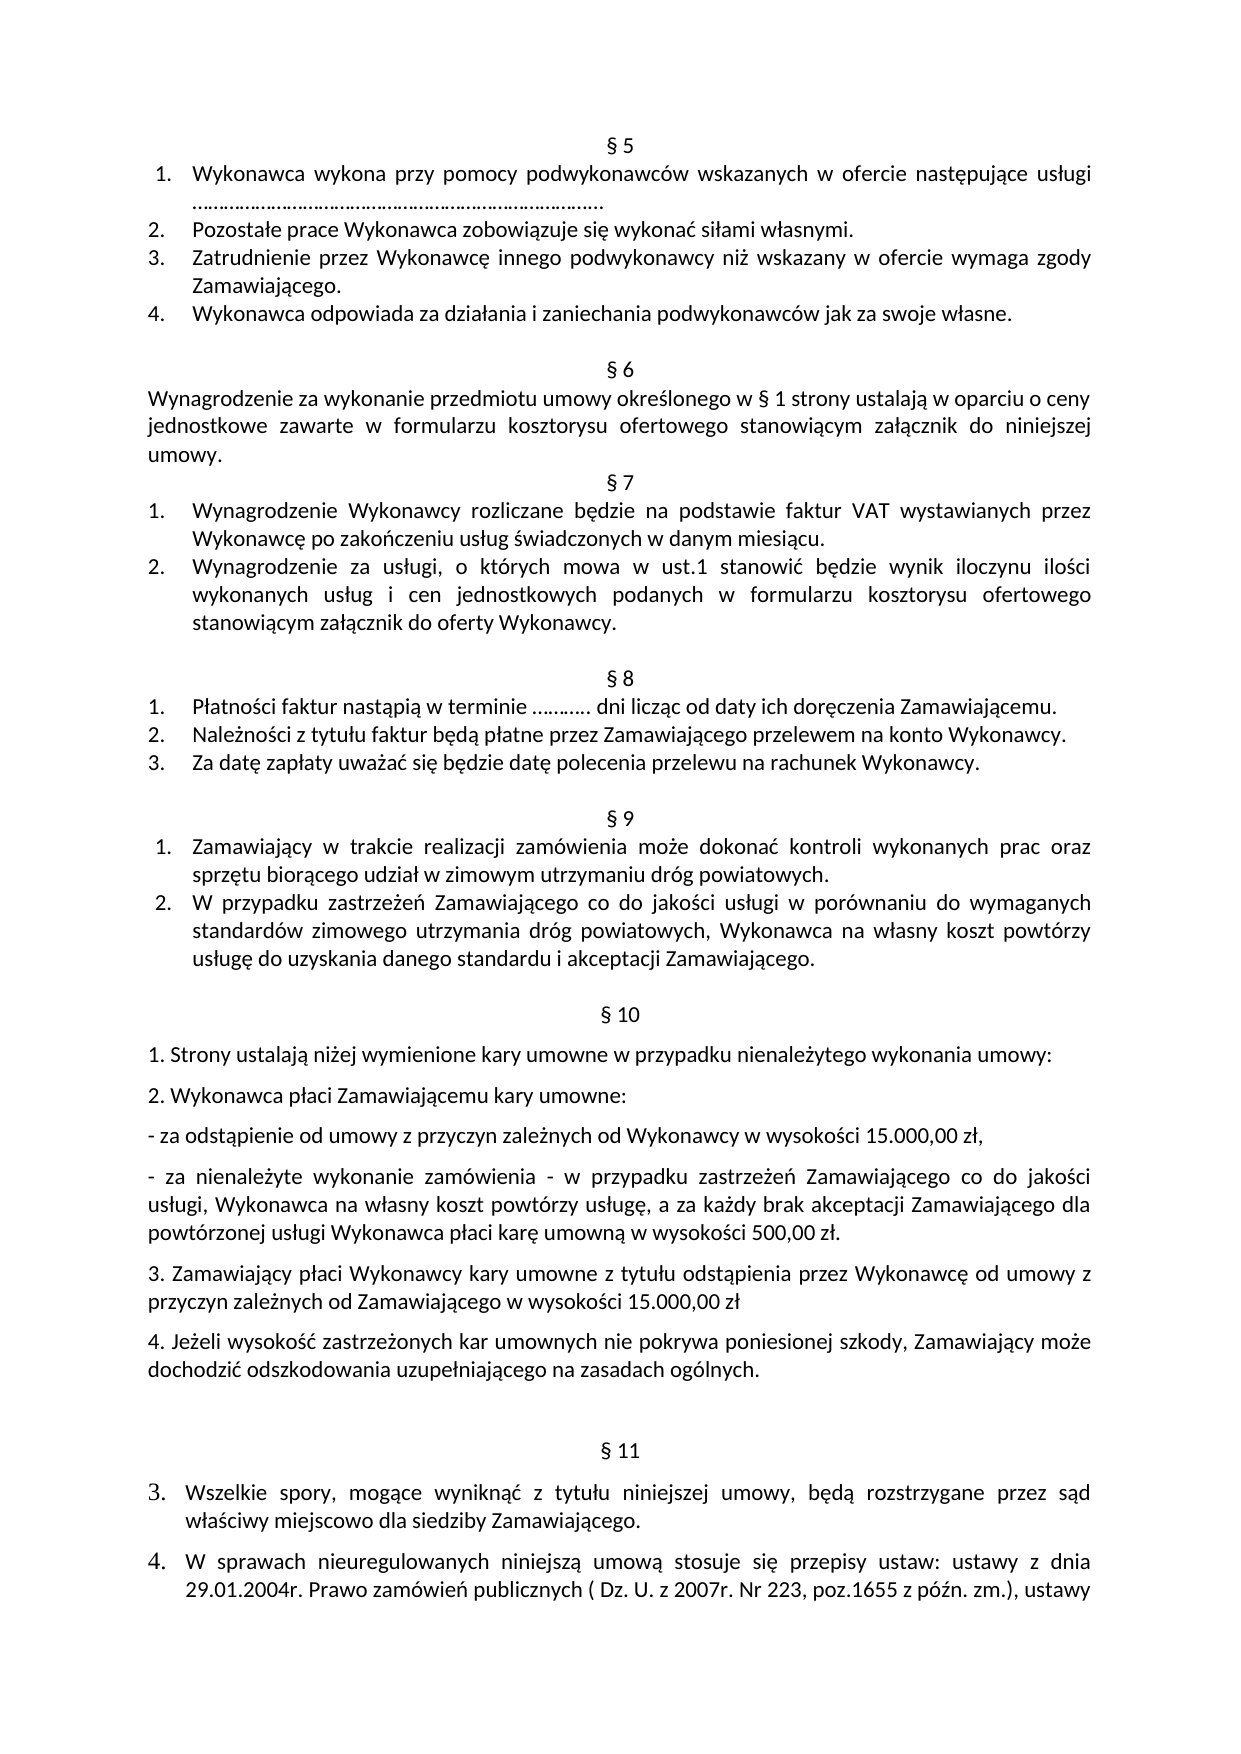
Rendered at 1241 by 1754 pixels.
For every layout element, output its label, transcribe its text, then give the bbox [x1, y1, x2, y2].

text 3. Zamawiający płaci Wykonawcy kary umowne z tytułu odstąpienia przez Wykonawcę od umowy z przyczyn zależnych od Zamawiającego w wysokości 15.000,00 zł [148, 1259, 1093, 1315]
list Wynagrodzenie za usługi, o których mowa w ust.1 stanowić będzie wynik iloczynu ilości wykonanych usług i cen jednostkowych podanych w formularzu kosztorysu ofertowego stanowiącym załącznik do oferty Wykonawcy. [148, 552, 1093, 636]
text - za odstąpienie od umowy z przyczyn zależnych od Wykonawcy w wysokości 15.000,00 zł, [148, 1122, 1093, 1150]
text § 10 [148, 1000, 1093, 1028]
text 2. Wykonawca płaci Zamawiającemu kary umowne: [148, 1081, 1093, 1109]
list Wszelkie spory, mogące wyniknąć z tytułu niniejszej umowy, będą rozstrzygane przez sąd właściwy miejscowo dla siedziby Zamawiającego. [148, 1477, 1093, 1534]
text § 9 [148, 804, 1093, 832]
list Pozostałe prace Wykonawca zobowiązuje się wykonać siłami własnymi. [148, 216, 1093, 243]
list Wynagrodzenie Wykonawcy rozliczane będzie na podstawie faktur VAT wystawianych przez Wykonawcę po zakończeniu usług świadczonych w danym miesiącu. [148, 496, 1093, 552]
text § 5 [148, 131, 1093, 159]
text § 6 [148, 356, 1093, 384]
list Należności z tytułu faktur będą płatne przez Zamawiającego przelewem na konto Wykonawcy. [148, 720, 1093, 748]
list Zamawiający w trakcie realizacji zamówienia może dokonać kontroli wykonanych prac oraz sprzętu biorącego udział w zimowym utrzymaniu dróg powiatowych. [154, 832, 1093, 888]
text - za nienależyte wykonanie zamówienia - w przypadku zastrzeżeń Zamawiającego co do jakości usługi, Wykonawca na własny koszt powtórzy usługę, a za każdy brak akceptacji Zamawiającego dla powtórzonej usługi Wykonawca płaci karę umowną w wysokości 500,00 zł. [148, 1162, 1093, 1246]
text § 8 [148, 664, 1093, 692]
text Wynagrodzenie za wykonanie przedmiotu umowy określonego w § 1 strony ustalają w oparciu o ceny jednostkowe zawarte w formularzu kosztorysu ofertowego stanowiącym załącznik do niniejszej umowy. [148, 384, 1093, 468]
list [148, 1546, 1093, 1603]
list Płatności faktur nastąpią w terminie ……….. dni licząc od daty ich doręczenia Zamawiającemu. [148, 692, 1093, 720]
text § 7 [148, 468, 1093, 496]
text § 11 [148, 1436, 1093, 1464]
list Zatrudnienie przez Wykonawcę innego podwykonawcy niż wskazany w ofercie wymaga zgody Zamawiającego. [148, 243, 1093, 299]
text 1. Strony ustalają niżej wymienione kary umowne w przypadku nienależytego wykonania umowy: [148, 1041, 1093, 1069]
text 4. Jeżeli wysokość zastrzeżonych kar umownych nie pokrywa poniesionej szkody, Zamawiający może dochodzić odszkodowania uzupełniającego na zasadach ogólnych. [148, 1327, 1093, 1383]
list Za datę zapłaty uważać się będzie datę polecenia przelewu na rachunek Wykonawcy. [148, 748, 1093, 776]
list W przypadku zastrzeżeń Zamawiającego co do jakości usługi w porównaniu do wymaganych standardów zimowego utrzymania dróg powiatowych, Wykonawca na własny koszt powtórzy usługę do uzyskania danego standardu i akceptacji Zamawiającego. [154, 888, 1093, 972]
list Wykonawca odpowiada za działania i zaniechania podwykonawców jak za swoje własne. [148, 299, 1093, 328]
list Wykonawca wykona przy pomocy podwykonawców wskazanych w ofercie następujące usługi …………………………………………………………………... [154, 159, 1093, 216]
